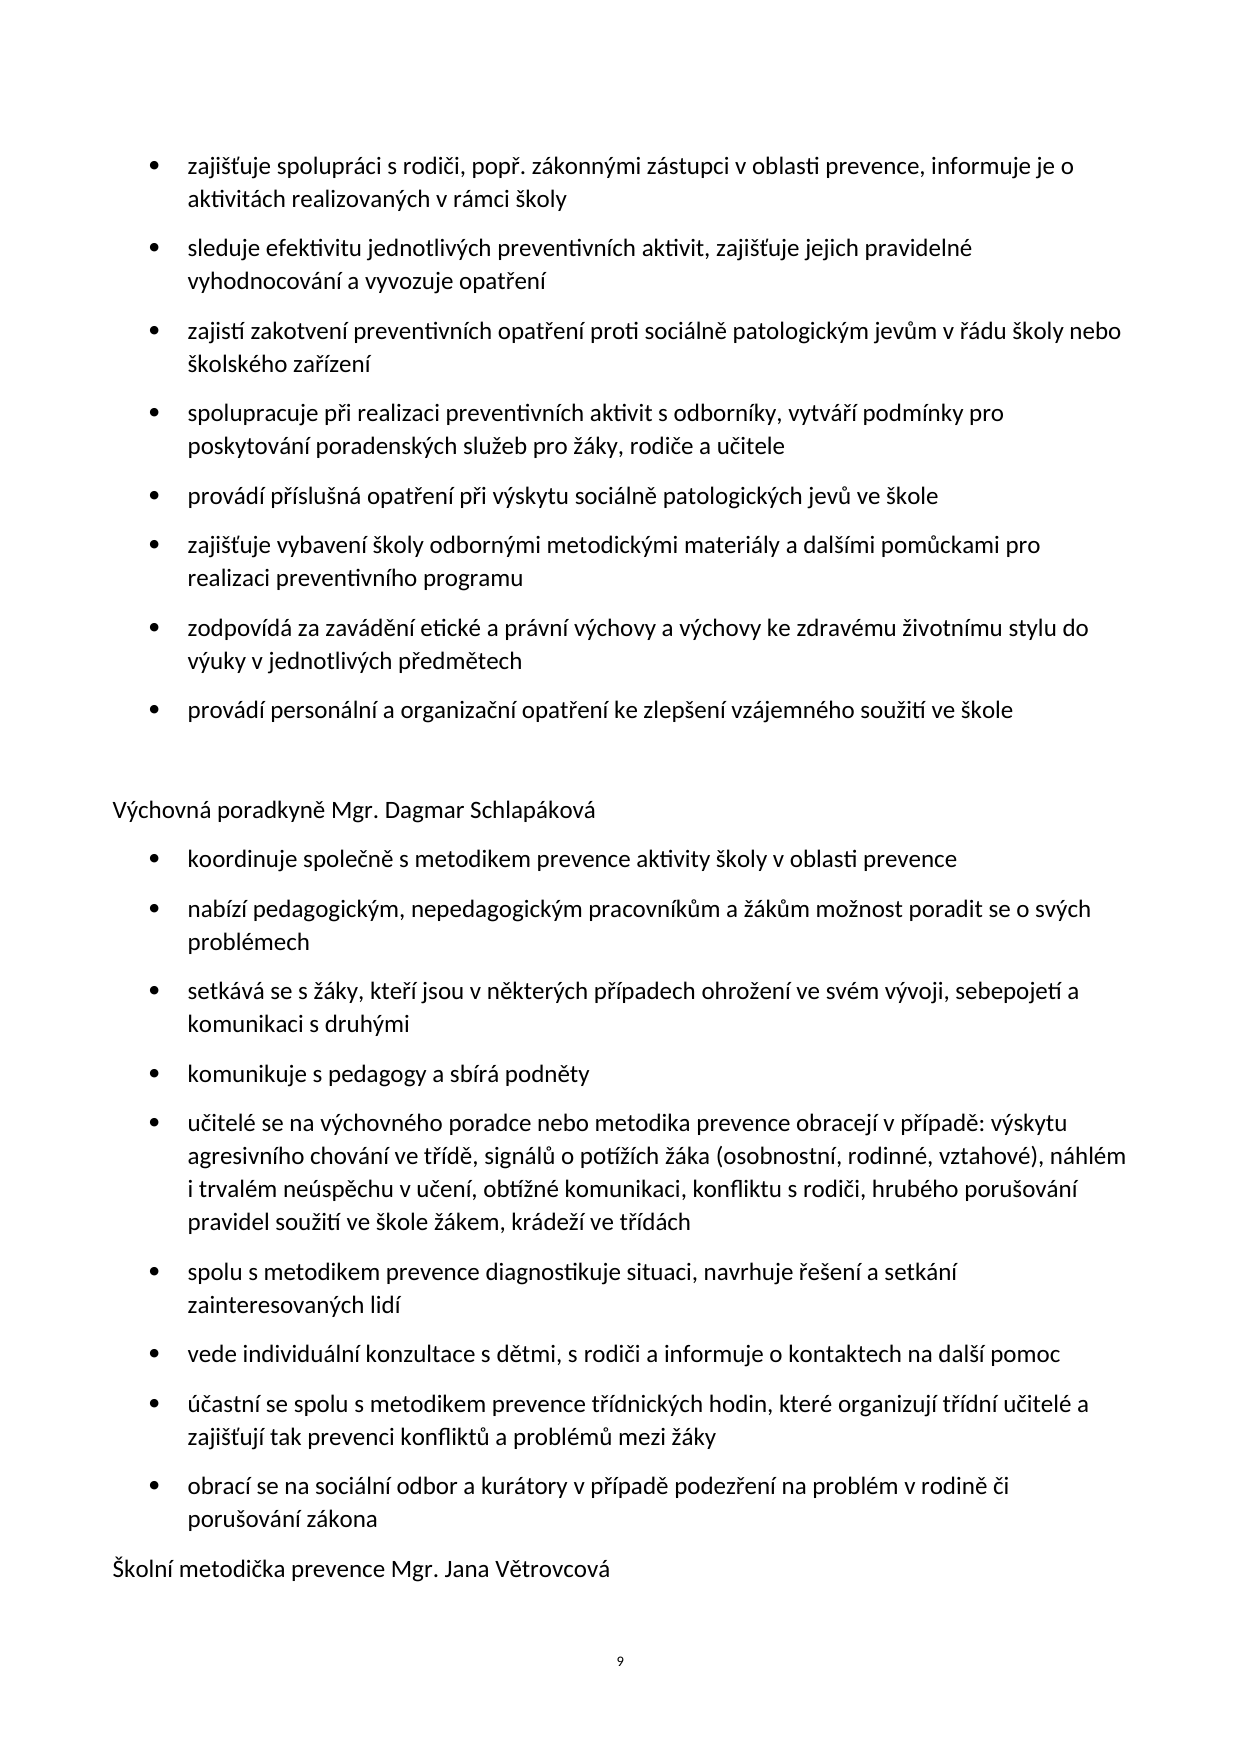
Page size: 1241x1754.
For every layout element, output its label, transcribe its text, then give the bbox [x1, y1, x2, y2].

text nabízí pedagogickým, nepedagogickým pracovníkům a žákům možnost poradit se o svých problémech [150, 893, 1128, 956]
text zodpovídá za zavádění etické a právní výchovy a výchovy ke zdravému životnímu stylu do výuky v jednotlivých předmětech [150, 612, 1128, 676]
text zajišťuje vybavení školy odbornými metodickými materiály a dalšími pomůckami pro realizaci preventivního programu [150, 529, 1128, 593]
text zajistí zakotvení preventivních opatření proti sociálně patologickým jevům v řádu školy nebo školského zařízení [150, 315, 1128, 378]
text spolupracuje při realizaci preventivních aktivit s odborníky, vytváří podmínky pro poskytování poradenských služeb pro žáky, rodiče a učitele [150, 397, 1128, 461]
text spolu s metodikem prevence diagnostikuje situaci, navrhuje řešení a setkání zainteresovaných lidí [150, 1256, 1128, 1319]
text sleduje efektivitu jednotlivých preventivních aktivit, zajišťuje jejich pravidelné vyhodnocování a vyvozuje opatření [150, 232, 1128, 296]
text setkává se s žáky, kteří jsou v některých případech ohrožení ve svém vývoji, sebepojetí a komunikaci s druhými [150, 975, 1128, 1039]
text provádí personální a organizační opatření ke zlepšení vzájemného soužití ve škole [150, 694, 1128, 725]
text obrací se na sociální odbor a kurátory v případě podezření na problém v rodině či porušování zákona [150, 1470, 1128, 1534]
text účastní se spolu s metodikem prevence třídnických hodin, které organizují třídní učitelé a zajišťují tak prevenci konfliktů a problémů mezi žáky [150, 1388, 1128, 1451]
text koordinuje společně s metodikem prevence aktivity školy v oblasti prevence [150, 843, 1128, 874]
text zajišťuje spolupráci s rodiči, popř. zákonnými zástupci v oblasti prevence, informuje je o aktivitách realizovaných v rámci školy [150, 150, 1128, 213]
text učitelé se na výchovného poradce nebo metodika prevence obracejí v případě: výskytu agresivního chování ve třídě, signálů o potížích žáka (osobnostní, rodinné, vztahové), náhlém i trvalém neúspěchu v učení, obtížné komunikaci, konfliktu s rodiči, hrubého porušování pravidel soužití ve škole žákem, krádeží ve třídách [150, 1107, 1128, 1237]
text komunikuje s pedagogy a sbírá podněty [150, 1058, 1128, 1088]
text Školní metodička prevence Mgr. Jana Větrovcová [112, 1553, 1128, 1583]
text Výchovná poradkyně Mgr. Dagmar Schlapáková [112, 794, 1128, 824]
text vede individuální konzultace s dětmi, s rodiči a informuje o kontaktech na další pomoc [150, 1338, 1128, 1369]
text provádí příslušná opatření při výskytu sociálně patologických jevů ve škole [150, 480, 1128, 511]
